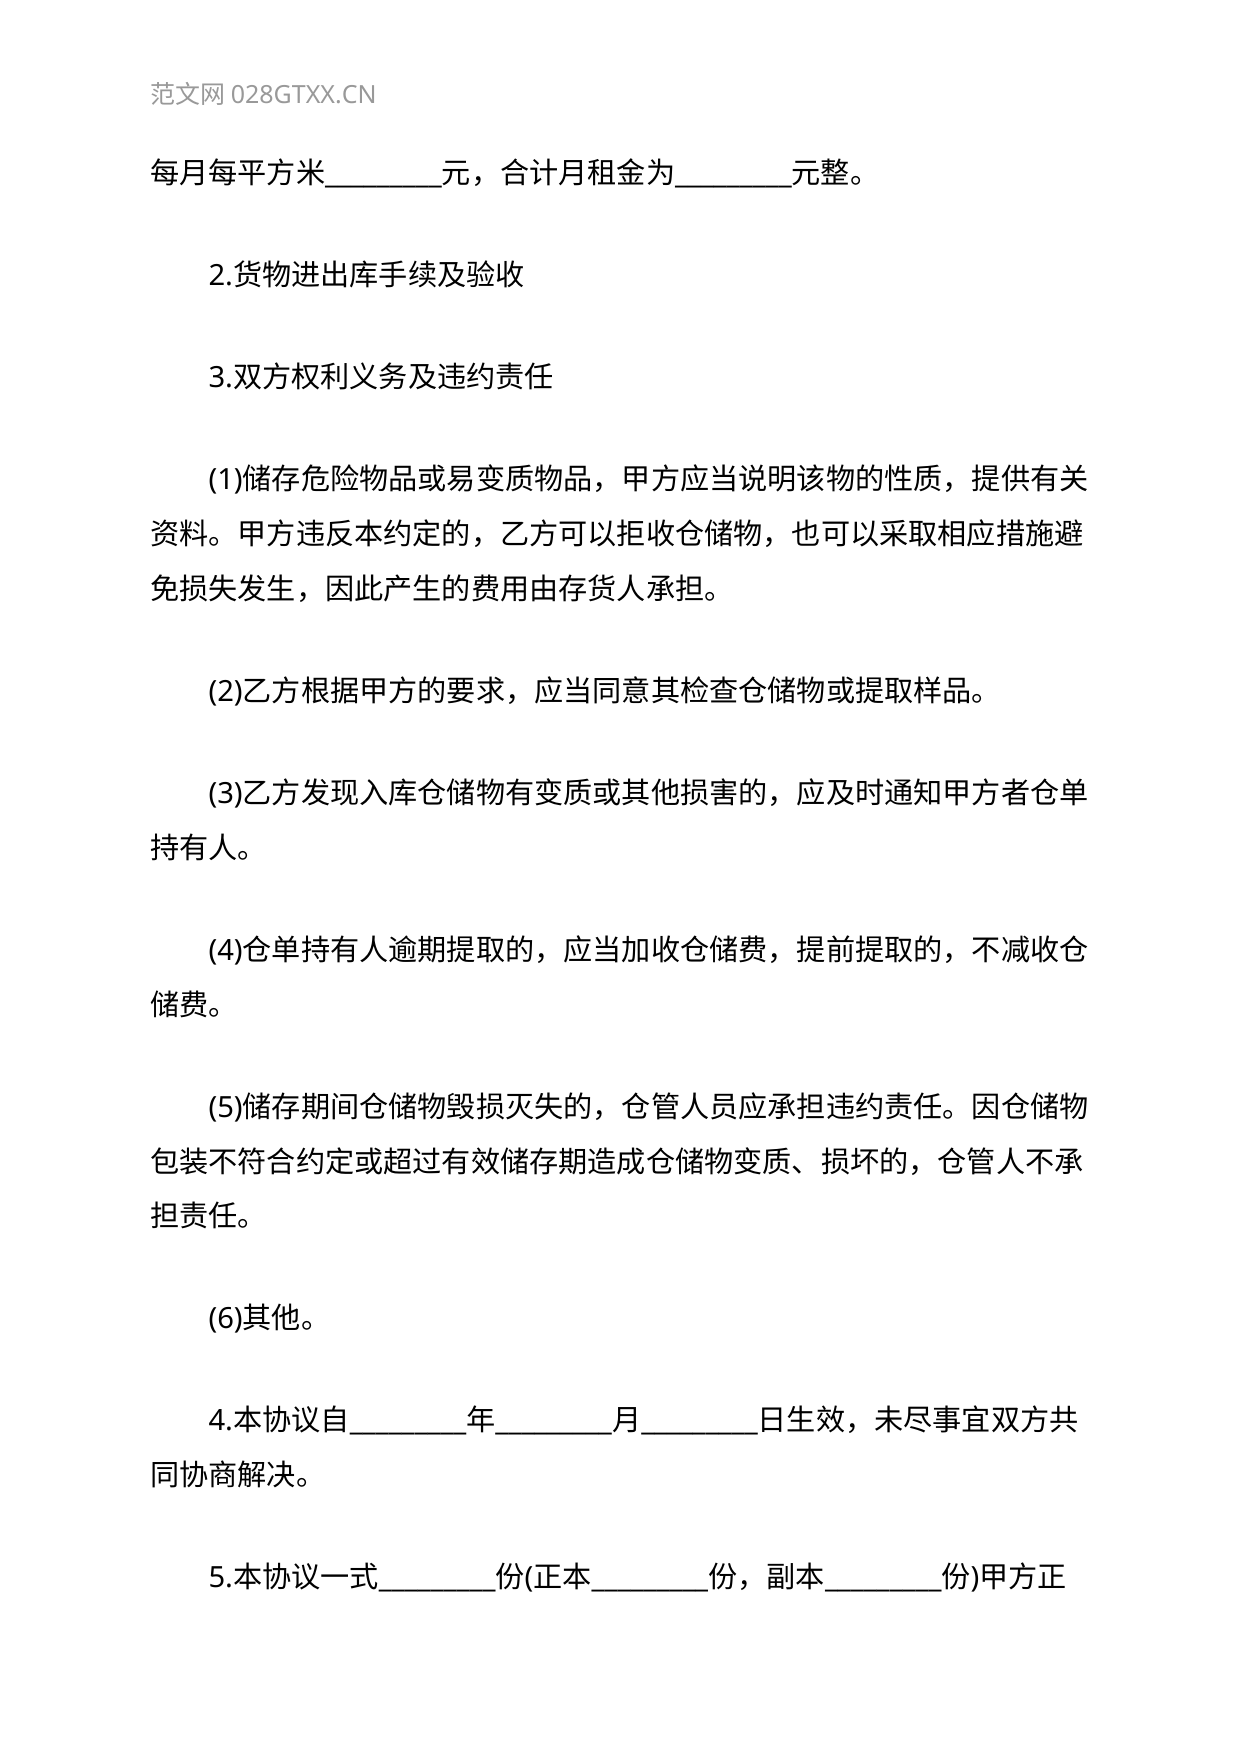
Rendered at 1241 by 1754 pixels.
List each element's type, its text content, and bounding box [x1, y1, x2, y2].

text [150, 1553, 1090, 1596]
text 4.本协议自_________年_________月_________日生效，未尽事宜双方共同协商解决。 [150, 1397, 1090, 1494]
text 2.货物进出库手续及验收 [150, 252, 1090, 294]
text (4)仓单持有人逾期提取的，应当加收仓储费，提前提取的，不减收仓储费。 [150, 926, 1090, 1024]
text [150, 150, 1090, 192]
text (5)储存期间仓储物毁损灭失的，仓管人员应承担违约责任。因仓储物包装不符合约定或超过有效储存期造成仓储物变质、损坏的，仓管人不承担责任。 [150, 1083, 1090, 1235]
text (3)乙方发现入库仓储物有变质或其他损害的，应及时通知甲方者仓单持有人。 [150, 769, 1090, 867]
text (6)其他。 [150, 1295, 1090, 1337]
text (2)乙方根据甲方的要求，应当同意其检查仓储物或提取样品。 [150, 668, 1090, 710]
text 3.双方权利义务及违约责任 [150, 354, 1090, 396]
text (1)储存危险物品或易变质物品，甲方应当说明该物的性质，提供有关资料。甲方违反本约定的，乙方可以拒收仓储物，也可以采取相应措施避免损失发生，因此产生的费用由存货人承担。 [150, 456, 1090, 608]
